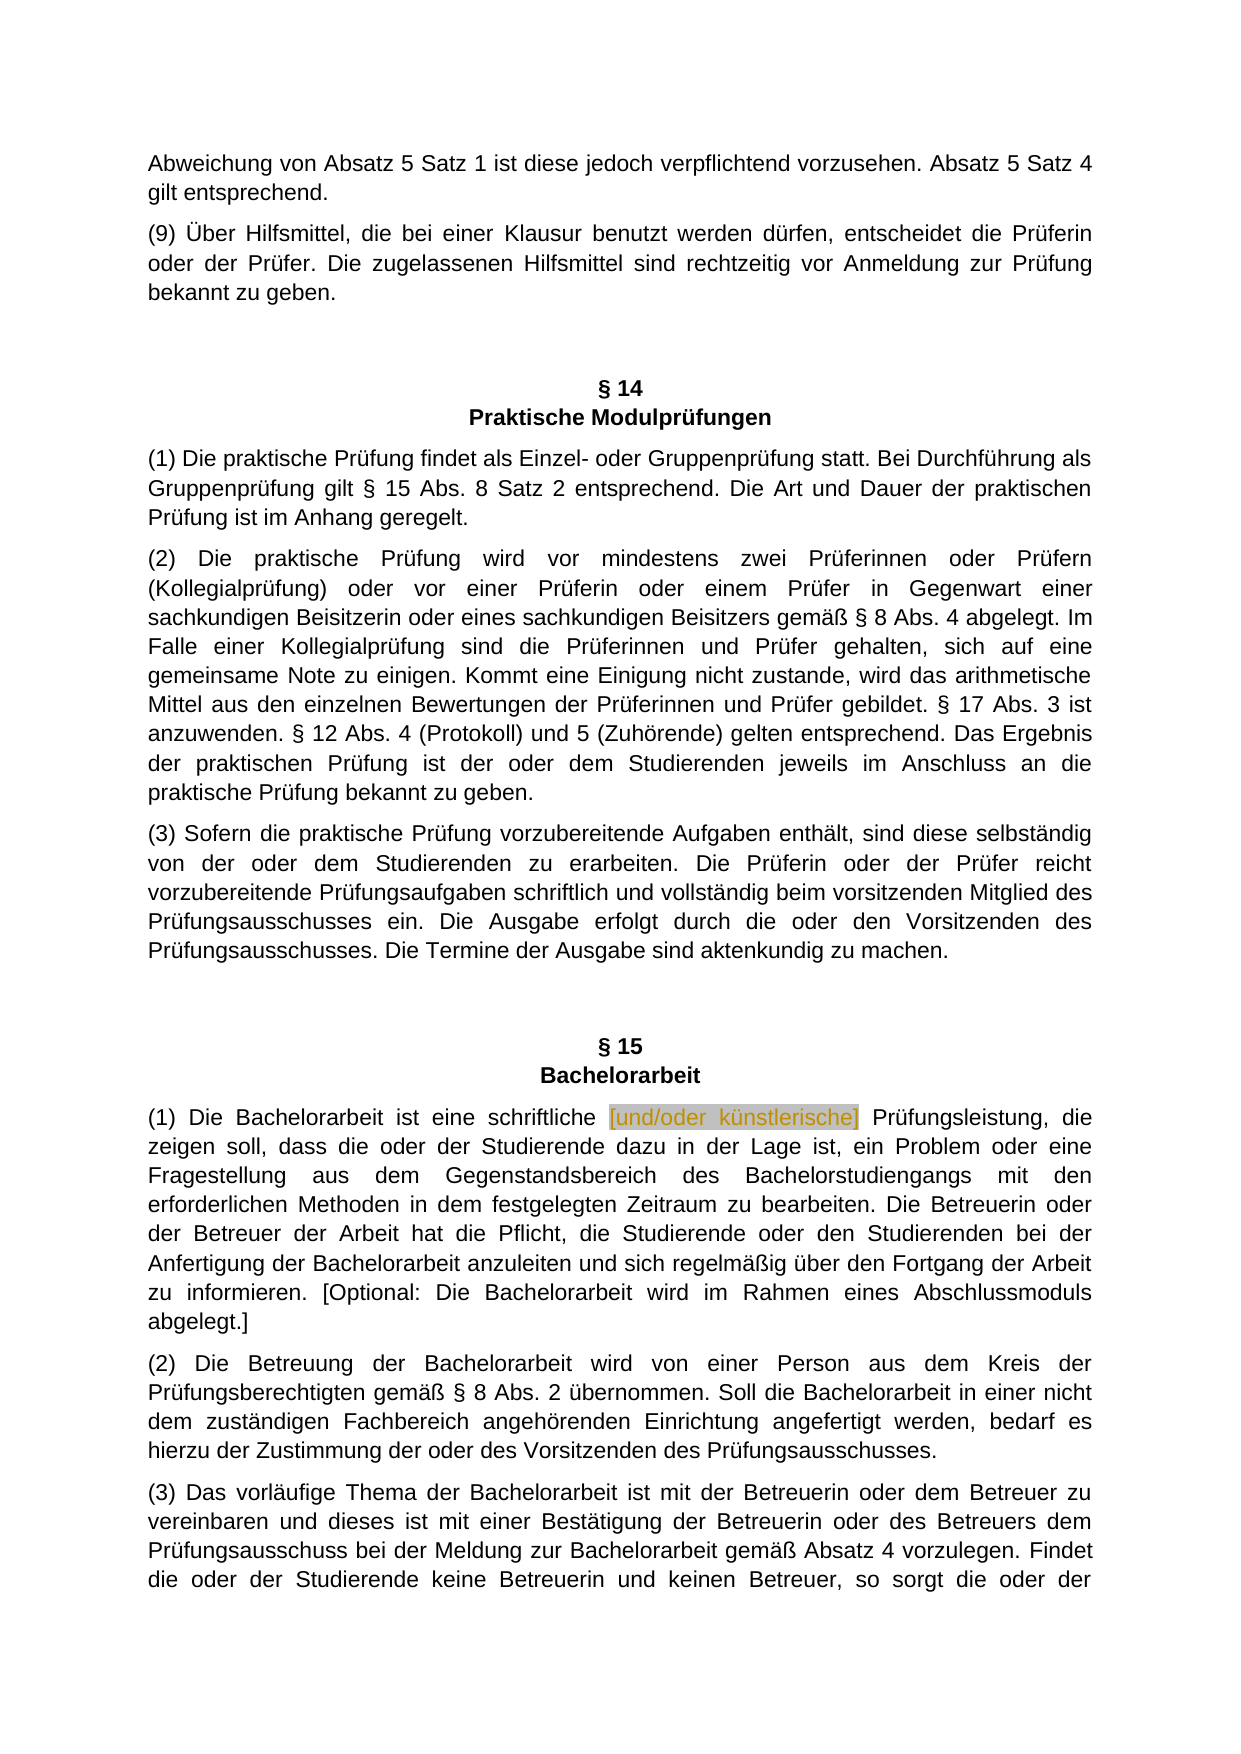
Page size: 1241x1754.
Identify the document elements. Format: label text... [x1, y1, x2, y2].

text (2) Die Betreuung der Bachelorarbeit wird von einer Person aus dem Kreis der Prüfungsberechtigten gemäß § 8 Abs. 2 übernommen. Soll die Bachelorarbeit in einer nicht dem zuständigen Fachbereich angehörenden Einrichtung angefertigt werden, bedarf es hierzu der Zustimmung der oder des Vorsitzenden des Prüfungsausschusses. [148, 1348, 1093, 1464]
subtitle § 15 Bachelorarbeit [148, 1031, 1093, 1089]
text (3) Sofern die praktische Prüfung vorzubereitende Aufgaben enthält, sind diese selbständig von der oder dem Studierenden zu erarbeiten. Die Prüferin oder der Prüfer reicht vorzubereitende Prüfungsaufgaben schriftlich und vollständig beim vorsitzenden Mitglied des Prüfungsausschusses ein. Die Ausgabe erfolgt durch die oder den Vorsitzenden des Prüfungsausschusses. Die Termine der Ausgabe sind aktenkundig zu machen. [148, 818, 1093, 964]
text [148, 148, 1093, 206]
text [148, 1477, 1093, 1593]
text (1) Die praktische Prüfung findet als Einzel- oder Gruppenprüfung statt. Bei Durchführung als Gruppenprüfung gilt § 15 Abs. 8 Satz 2 entsprechend. Die Art und Dauer der praktischen Prüfung ist im Anhang geregelt. [148, 443, 1093, 531]
text (1) Die Bachelorarbeit ist eine schriftliche [und/oder künstlerische] Prüfungsleistung, die zeigen soll, dass die oder der Studierende dazu in der Lage ist, ein Problem oder eine Fragestellung aus dem Gegenstandsbereich des Bachelorstudiengangs mit den erforderlichen Methoden in dem festgelegten Zeitraum zu bearbeiten. Die Betreuerin oder der Betreuer der Arbeit hat die Pflicht, die Studierende oder den Studierenden bei der Anfertigung der Bachelorarbeit anzuleiten und sich regelmäßig über den Fortgang der Arbeit zu informieren. [Optional: Die Bachelorarbeit wird im Rahmen eines Abschlussmoduls abgelegt.] [148, 1102, 1093, 1335]
subtitle § 14 Praktische Modulprüfungen [148, 373, 1093, 431]
text (2) Die praktische Prüfung wird vor mindestens zwei Prüferinnen oder Prüfern (Kollegialprüfung) oder vor einer Prüferin oder einem Prüfer in Gegenwart einer sachkundigen Beisitzerin oder eines sachkundigen Beisitzers gemäß § 8 Abs. 4 abgelegt. Im Falle einer Kollegialprüfung sind die Prüferinnen und Prüfer gehalten, sich auf eine gemeinsame Note zu einigen. Kommt eine Einigung nicht zustande, wird das arithmetische Mittel aus den einzelnen Bewertungen der Prüferinnen und Prüfer gebildet. § 17 Abs. 3 ist anzuwenden. § 12 Abs. 4 (Protokoll) und 5 (Zuhörende) gelten entsprechend. Das Ergebnis der praktischen Prüfung ist der oder dem Studierenden jeweils im Anschluss an die praktische Prüfung bekannt zu geben. [148, 543, 1093, 806]
text (9) Über Hilfsmittel, die bei einer Klausur benutzt werden dürfen, entscheidet die Prüferin oder der Prüfer. Die zugelassenen Hilfsmittel sind rechtzeitig vor Anmeldung zur Prüfung bekannt zu geben. [148, 218, 1093, 306]
